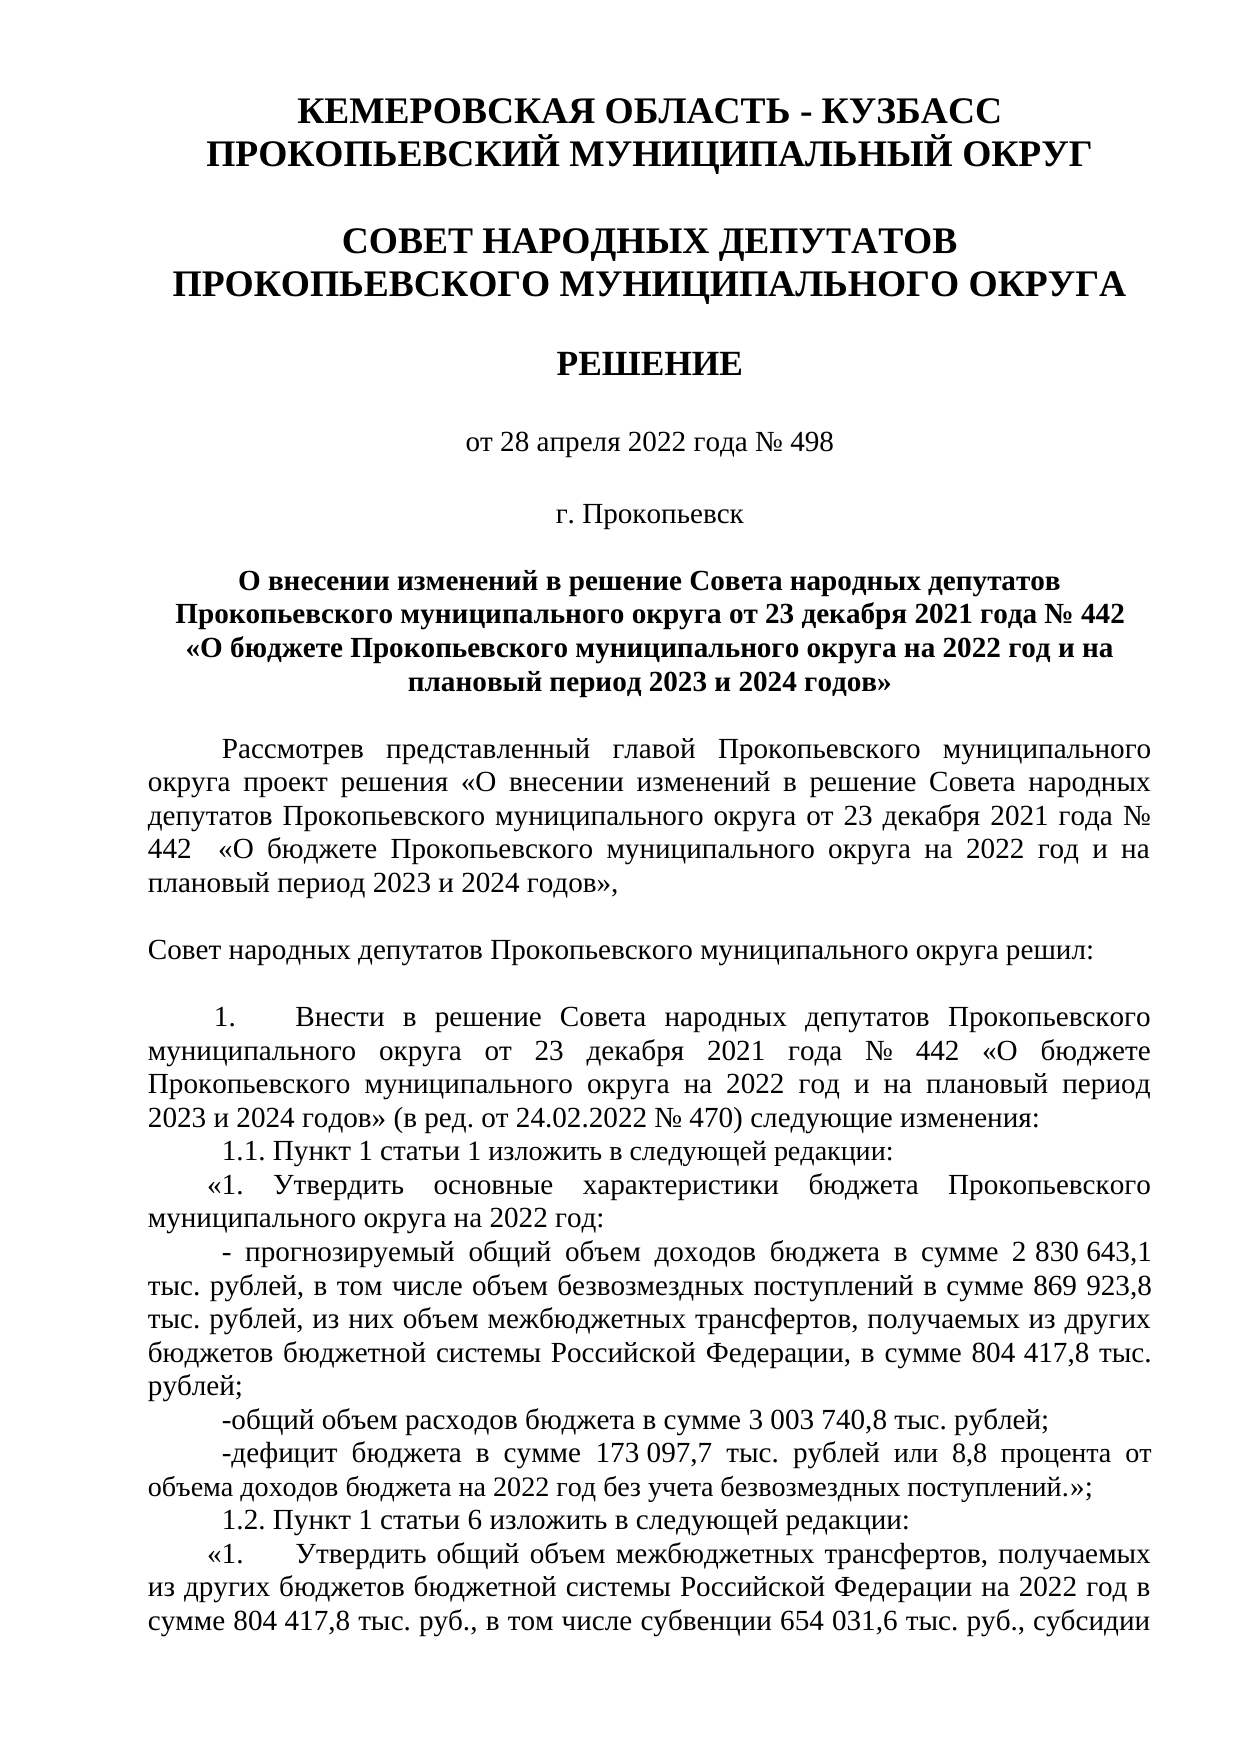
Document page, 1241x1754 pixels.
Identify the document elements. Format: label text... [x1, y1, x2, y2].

text ПРОКОПЬЕВСКИЙ МУНИЦИПАЛЬНЫЙ ОКРУГ [148, 132, 1152, 175]
text от 28 апреля 2022 года № 498 [148, 424, 1152, 458]
text г. Прокопьевск [148, 496, 1152, 530]
text КЕМЕРОВСКАЯ ОБЛАСТЬ - КУЗБАСС [148, 89, 1152, 132]
text «1. Утвердить основные характеристики бюджета Прокопьевского муниципального округа на 2022 год: [148, 1167, 1152, 1234]
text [148, 1536, 1152, 1637]
text ПРОКОПЬЕВСКОГО МУНИЦИПАЛЬНОГО ОКРУГА [148, 261, 1152, 304]
text -дефицит бюджета в сумме 173 097,7 тыс. рублей или 8,8 процента от объема доходов бюджета на 2022 год без учета безвозмездных поступлений.»; [148, 1435, 1152, 1502]
text Совет народных депутатов Прокопьевского муниципального округа решил: [148, 932, 1152, 966]
text СОВЕТ НАРОДНЫХ ДЕПУТАТОВ [148, 218, 1152, 261]
text - прогнозируемый общий объем доходов бюджета в сумме 2 830 643,1 тыс. рублей, в том числе объем безвозмездных поступлений в сумме 869 923,8 тыс. рублей, из них объем межбюджетных трансфертов, получаемых из других бюджетов бюджетной системы Российской Федерации, в сумме 804 417,8 тыс. рублей; [148, 1234, 1152, 1402]
text 1.1. Пункт 1 статьи 1 изложить в следующей редакции: [148, 1133, 1152, 1167]
text О внесении изменений в решение Совета народных депутатов Прокопьевского муниципального округа от 23 декабря 2021 года № 442 [148, 563, 1151, 630]
text Рассмотрев представленный главой Прокопьевского муниципального округа проект решения «О внесении изменений в решение Совета народных депутатов Прокопьевского муниципального округа от 23 декабря 2021 года № 442 «О бюджете Прокопьевского муниципального округа на 2022 год и на плановый период 2023 и 2024 годов», [148, 731, 1152, 899]
text 1.2. Пункт 1 статьи 6 изложить в следующей редакции: [148, 1502, 1152, 1536]
text РЕШЕНИЕ [148, 343, 1152, 383]
text «О бюджете Прокопьевского муниципального округа на 2022 год и на плановый период 2023 и 2024 годов» [148, 630, 1152, 697]
list Внести в решение Совета народных депутатов Прокопьевского муниципального округа от 23 декабря 2021 года № 442 «О бюджете Прокопьевского муниципального округа на 2022 год и на плановый период 2023 и 2024 годов» (в ред. от 24.02.2022 № 470) следующие изменения: [148, 999, 1152, 1133]
text -общий объем расходов бюджета в сумме 3 003 740,8 тыс. рублей; [148, 1402, 1152, 1435]
